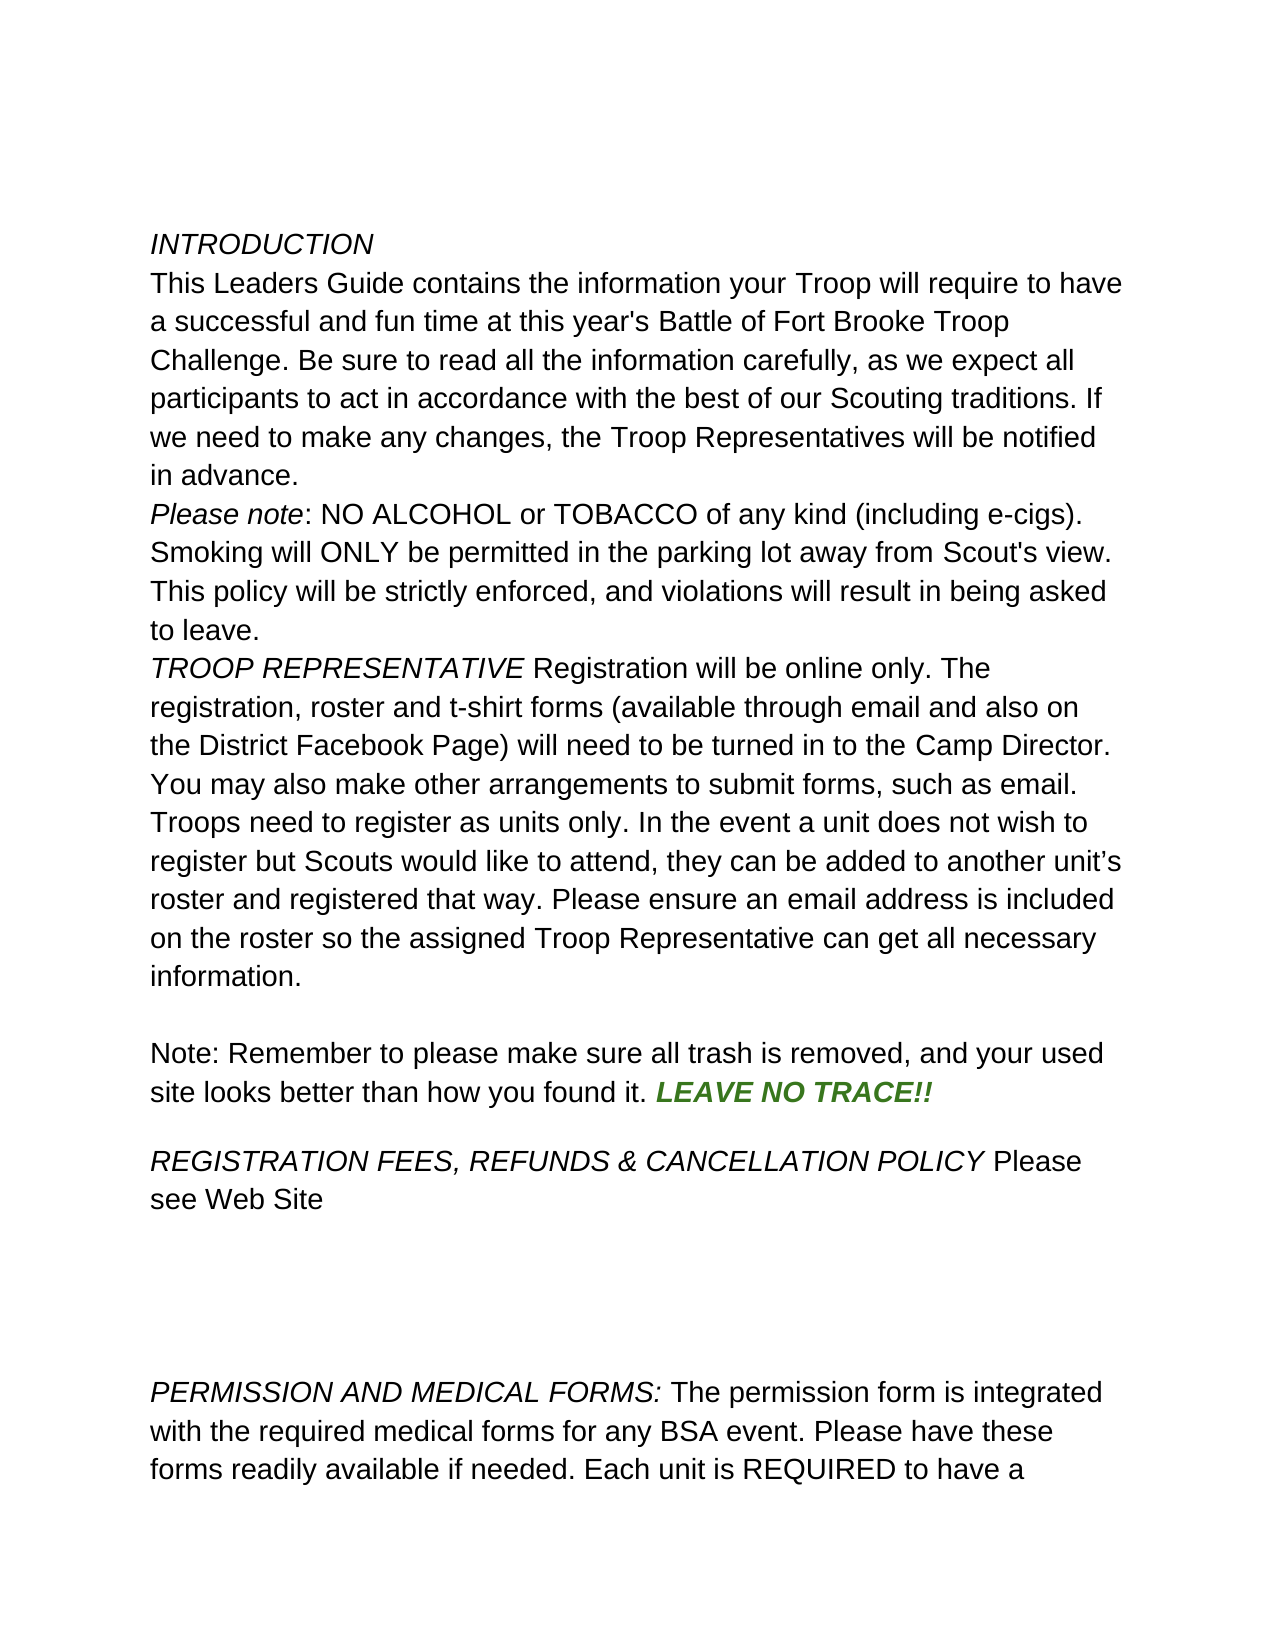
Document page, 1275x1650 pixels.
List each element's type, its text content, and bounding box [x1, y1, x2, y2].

text INTRODUCTION [150, 227, 1125, 261]
text Note: Remember to please make sure all trash is removed, and your used site looks better than how you found it. LEAVE NO TRACE!! [150, 1036, 1125, 1108]
text This policy will be strictly enforced, and violations will result in being asked to leave. [150, 574, 1125, 646]
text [150, 1375, 1125, 1486]
text REGISTRATION FEES, REFUNDS & CANCELLATION POLICY Please see Web Site [150, 1144, 1125, 1216]
text This Leaders Guide contains the information your Troop will require to have a successful and fun time at this year's Battle of Fort Brooke Troop Challenge. Be sure to read all the information carefully, as we expect all participants to act in accordance with the best of our Scouting traditions. If we need to make any changes, the Troop Representatives will be notified in advance. [150, 266, 1125, 492]
text Please note: NO ALCOHOL or TOBACCO of any kind (including e-cigs). Smoking will ONLY be permitted in the parking lot away from Scout's view. [150, 497, 1125, 569]
text TROOP REPRESENTATIVE Registration will be online only. The registration, roster and t-shirt forms (available through email and also on the District Facebook Page) will need to be turned in to the Camp Director. You may also make other arrangements to submit forms, such as email. Troops need to register as units only. In the event a unit does not wish to register but Scouts would like to attend, they can be added to another unit’s roster and registered that way. Please ensure an email address is included on the roster so the assigned Troop Representative can get all necessary information. [150, 651, 1125, 993]
